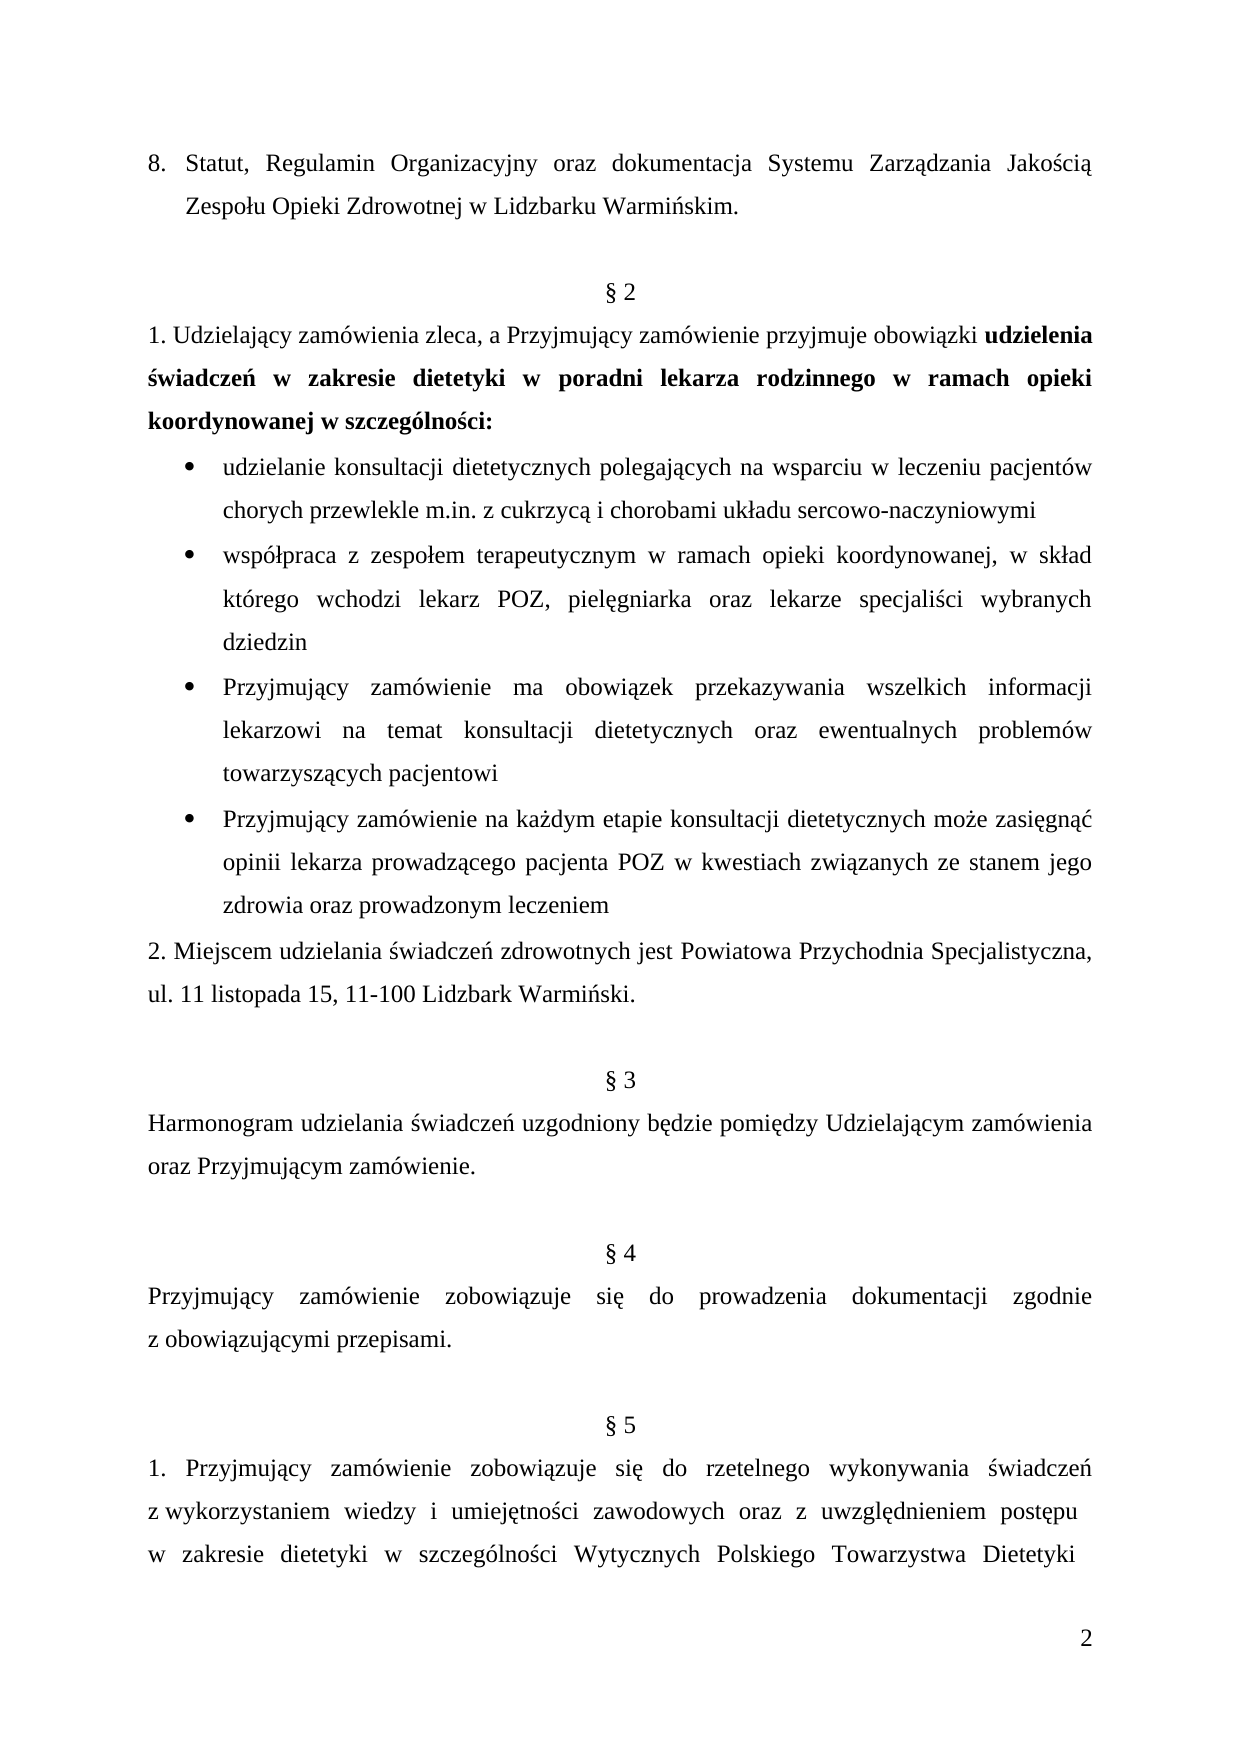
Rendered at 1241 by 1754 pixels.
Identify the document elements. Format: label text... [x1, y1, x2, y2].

text Harmonogram udzielania świadczeń uzgodniony będzie pomiędzy Udzielającym zamówienia oraz Przyjmującym zamówienie. [148, 1108, 1093, 1180]
list Statut, Regulamin Organizacyjny oraz dokumentacja Systemu Zarządzania Jakością Zespołu Opieki Zdrowotnej w Lidzbarku Warmińskim. [148, 148, 1093, 219]
text § 4 [148, 1238, 1093, 1266]
list współpraca z zespołem terapeutycznym w ramach opieki koordynowanej, w skład którego wchodzi lekarz POZ, pielęgniarka oraz lekarze specjaliści wybranych dziedzin [185, 541, 1093, 656]
list udzielanie konsultacji dietetycznych polegających na wsparciu w leczeniu pacjentów chorych przewlekle m.in. z cukrzycą i chorobami układu sercowo-naczyniowymi [185, 452, 1093, 524]
text Przyjmujący zamówienie zobowiązuje się do prowadzenia dokumentacji zgodnie z obowiązującymi przepisami. [148, 1281, 1093, 1353]
text 2. Miejscem udzielania świadczeń zdrowotnych jest Powiatowa Przychodnia Specjalistyczna, ul. 11 listopada 15, 11-100 Lidzbark Warmiński. [148, 936, 1093, 1008]
text 1. Udzielający zamówienia zleca, a Przyjmujący zamówienie przyjmuje obowiązki udzielenia świadczeń w zakresie dietetyki w poradni lekarza rodzinnego w ramach opieki koordynowanej w szczególności: [148, 320, 1093, 435]
text § 2 [148, 277, 1093, 306]
list Przyjmujący zamówienie ma obowiązek przekazywania wszelkich informacji lekarzowi na temat konsultacji dietetycznych oraz ewentualnych problemów towarzyszących pacjentowi [185, 672, 1093, 787]
list Przyjmujący zamówienie na każdym etapie konsultacji dietetycznych może zasięgnąć opinii lekarza prowadzącego pacjenta POZ w kwestiach związanych ze stanem jego zdrowia oraz prowadzonym leczeniem [185, 804, 1093, 919]
text § 3 [148, 1065, 1093, 1094]
text § 5 [148, 1410, 1093, 1439]
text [148, 1453, 1093, 1568]
